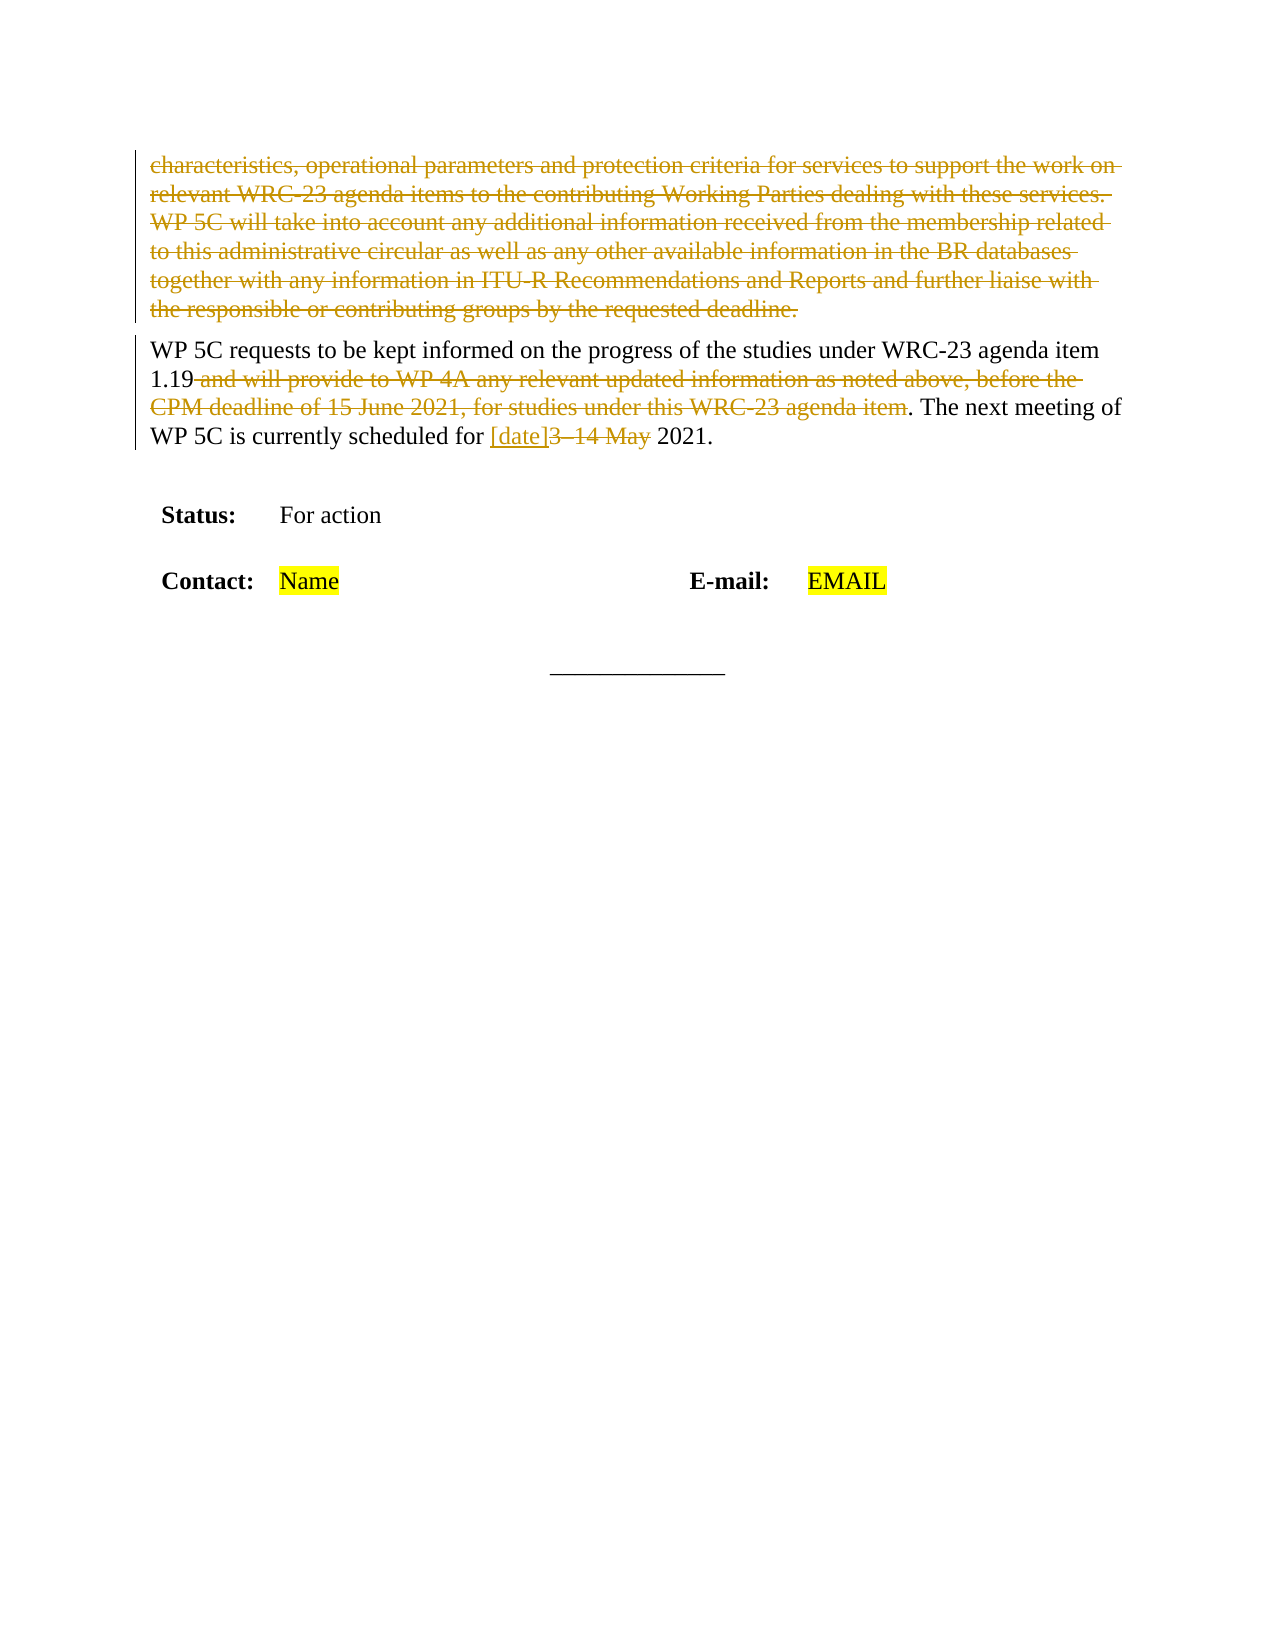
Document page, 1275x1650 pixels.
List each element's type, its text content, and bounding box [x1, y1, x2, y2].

text WP 5C requests to be kept informed on the progress of the studies under WRC-23 agenda item 1.19. The next meeting of WP 5C is currently scheduled for 2021. [150, 335, 1125, 450]
table_header Status: For action [150, 488, 1125, 554]
table_cell E-mail: EMAIL [678, 554, 1125, 595]
text ______________ [150, 649, 1125, 677]
table_cell Contact: Name [150, 554, 678, 595]
